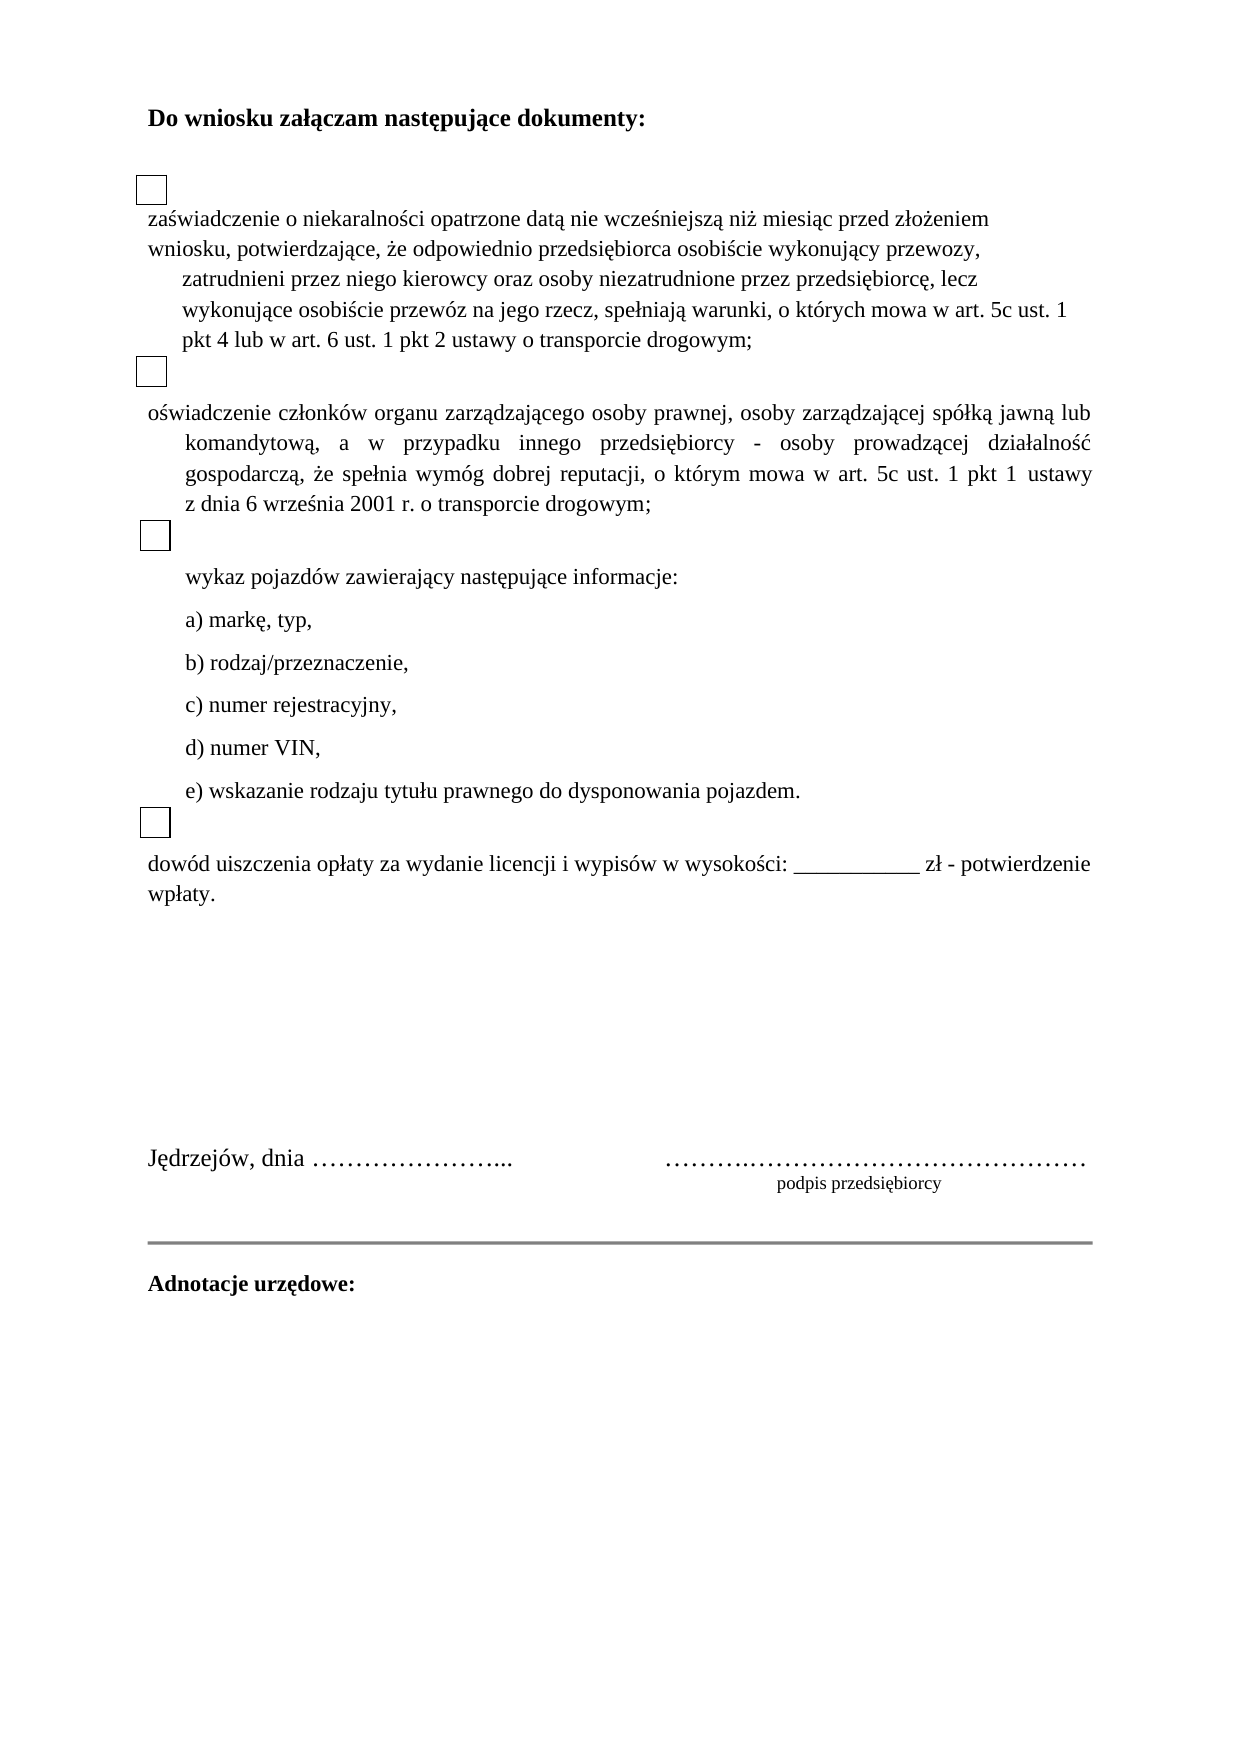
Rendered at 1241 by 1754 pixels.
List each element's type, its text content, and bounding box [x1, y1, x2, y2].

text wykaz pojazdów zawierający następujące informacje: [185, 563, 1093, 589]
text zatrudnieni przez niego kierowcy oraz osoby niezatrudnione przez przedsiębiorcę, lecz [148, 266, 1093, 292]
text Jędrzejów, dnia …………………... ……….………………………………… [148, 1142, 1093, 1172]
table_header [137, 176, 166, 204]
text b) rodzaj/przeznaczenie, [185, 649, 1093, 675]
table_header [141, 808, 169, 837]
text c) numer rejestracyjny, [185, 691, 1093, 718]
text pkt 4 lub w art. 6 ust. 1 pkt 2 ustawy o transporcie drogowym; [148, 326, 1093, 352]
text wniosku, potwierdzające, że odpowiednio przedsiębiorca osobiście wykonujący przewozy, [148, 235, 1093, 262]
text wykonujące osobiście przewóz na jego rzecz, spełniają warunki, o których mowa w art. 5c ust. 1 [148, 296, 1093, 322]
text dowód uiszczenia opłaty za wydanie licencji i wypisów w wysokości: ___________ zł - potwierdzenie wpłaty. [148, 850, 1093, 907]
text oświadczenie członków organu zarządzającego osoby prawnej, osoby zarządzającej spółką jawną lub komandytową, a w przypadku innego przedsiębiorcy - osoby prowadzącej działalność gospodarczą, że spełnia wymóg dobrej reputacji, o którym mowa w art. 5c ust. 1 pkt 1 ustawy z dnia 6 września 2001 r. o transporcie drogowym; [148, 399, 1093, 516]
text d) numer VIN, [185, 734, 1093, 760]
text a) markę, typ, [185, 606, 1093, 632]
text Adnotacje urzędowe: [148, 1270, 1093, 1297]
text Do wniosku załączam następujące dokumenty: [148, 103, 1093, 131]
table_header [141, 521, 169, 550]
text e) wskazanie rodzaju tytułu prawnego do dysponowania pojazdem. [185, 777, 1093, 803]
text zaświadczenie o niekaralności opatrzone datą nie wcześniejszą niż miesiąc przed złożeniem [148, 205, 1093, 231]
table_header [137, 357, 166, 386]
text podpis przedsiębiorcy [148, 1172, 1093, 1193]
